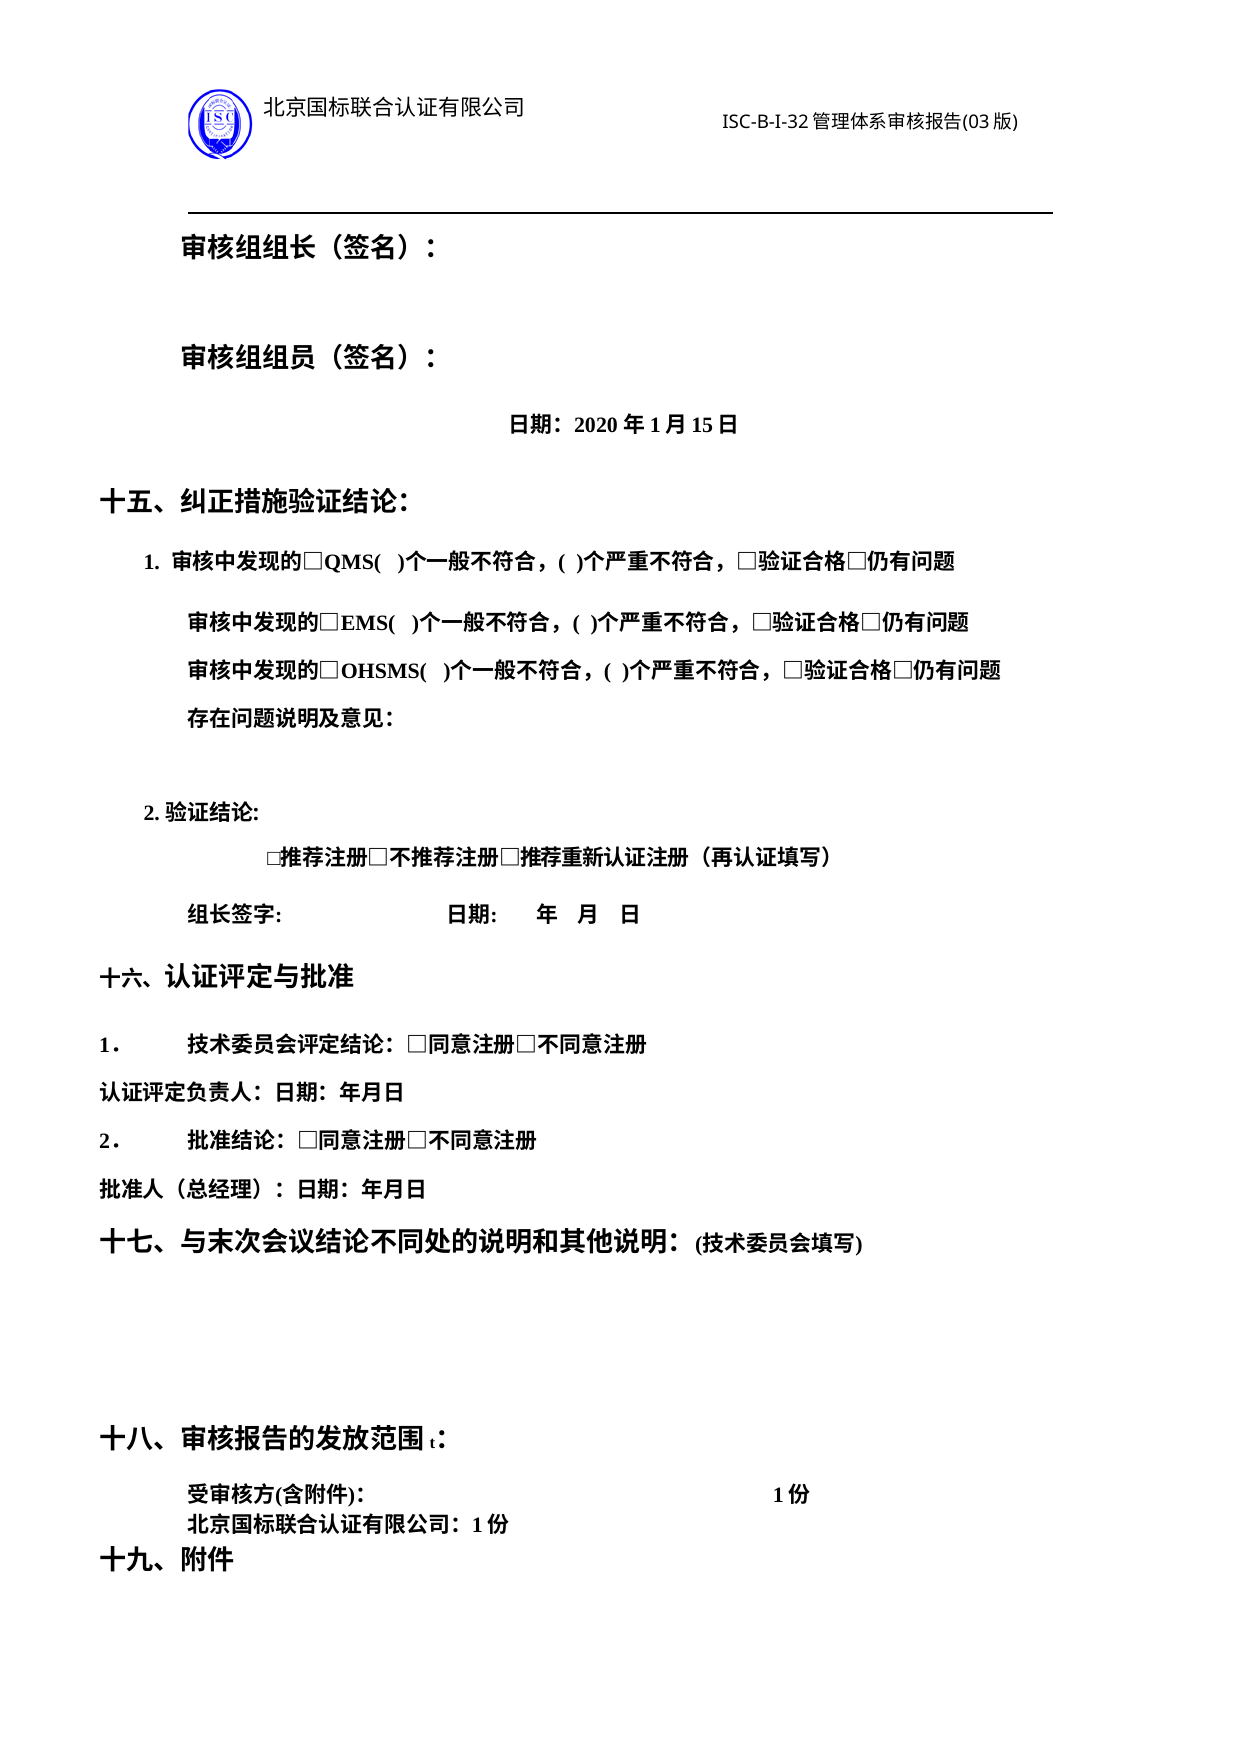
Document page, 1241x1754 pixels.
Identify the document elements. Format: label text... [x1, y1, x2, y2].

text 十六、认证评定与批准 [99, 942, 1053, 1007]
text □推荐注册□不推荐注册□推荐重新认证注册（再认证填写） [187, 839, 1053, 872]
picture [187, 89, 253, 158]
text 组长签字: 日期: 年 月 日 [187, 897, 1053, 929]
text 审核中发现的□EMS( )个一般不符合，( )个严重不符合，□验证合格□仍有问题 [187, 604, 1053, 637]
text 北京国标联合认证有限公司：1份 [170, 1512, 1053, 1537]
text 2. 验证结论: [143, 794, 1053, 827]
text 审核组组长（签名）： [181, 226, 1053, 266]
text 审核中发现的□OHSMS( )个一般不符合，( )个严重不符合，□验证合格□仍有问题 [187, 653, 1053, 685]
text 十八、审核报告的发放范围t： [99, 1404, 1053, 1469]
text 存在问题说明及意见： [187, 701, 1053, 733]
text 十九、附件 [99, 1549, 1053, 1574]
list 技术委员会评定结论：□同意注册□不同意注册 [99, 1026, 1053, 1059]
text 十七、与末次会议结论不同处的说明和其他说明：(技术委员会填写) [99, 1220, 1053, 1259]
text 1. 审核中发现的□QMS( )个一般不符合，( )个严重不符合，□验证合格□仍有问题 [143, 544, 1053, 576]
list 批准结论：□同意注册□不同意注册 [99, 1123, 1053, 1156]
text 批准人（总经理）：日期：年月日 [99, 1171, 1053, 1204]
text 日期：2020 年1月15日 [187, 407, 1053, 438]
text 受审核方(含附件)： 1份 [170, 1482, 1053, 1507]
text 十五、纠正措施验证结论： [99, 467, 1053, 532]
text 认证评定负责人：日期：年月日 [99, 1075, 1053, 1107]
text 审核组组员（签名）： [181, 336, 1053, 375]
